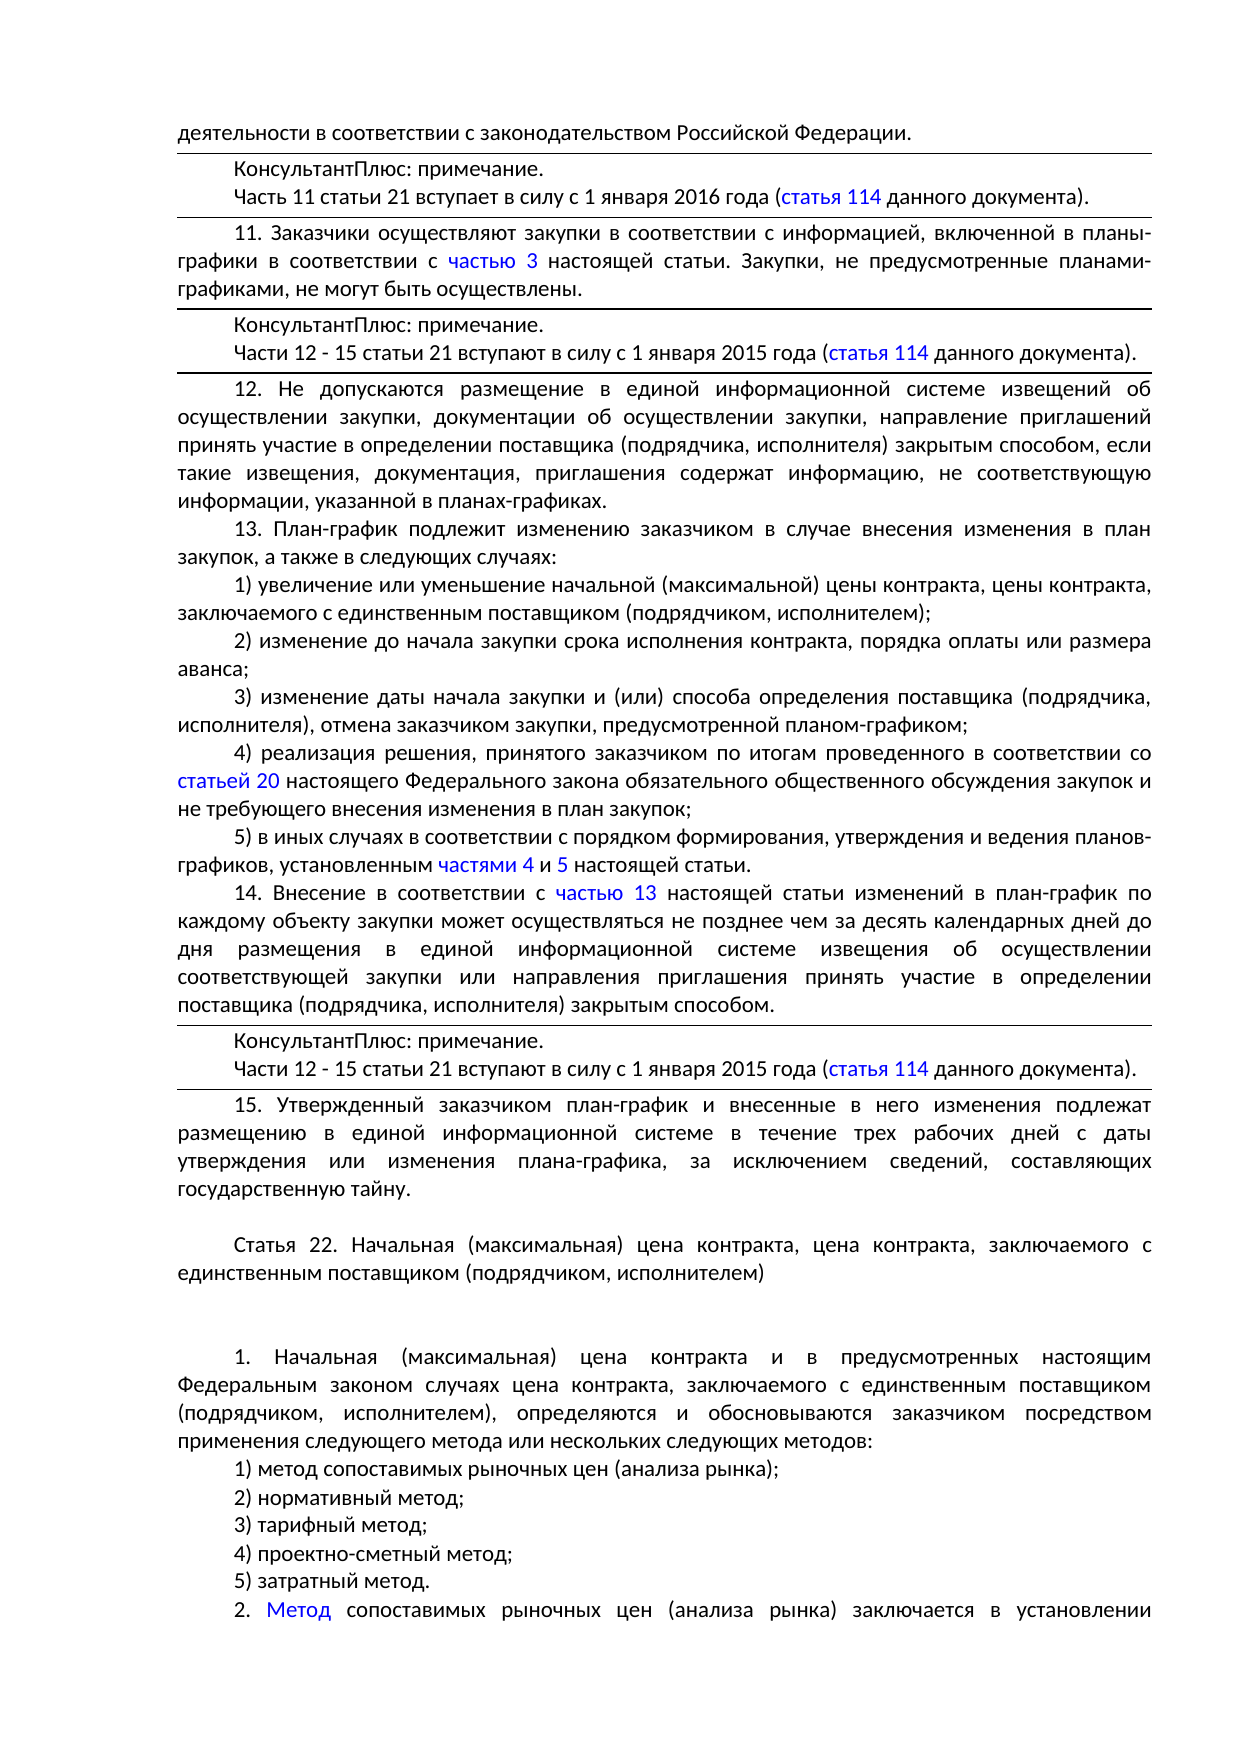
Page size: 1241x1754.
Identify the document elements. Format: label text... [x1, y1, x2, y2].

text 3) тарифный метод; [177, 1511, 1152, 1539]
text 3) изменение даты начала закупки и (или) способа определения поставщика (подрядчика, исполнителя), отмена заказчиком закупки, предусмотренной планом-графиком; [177, 682, 1152, 738]
text 1) увеличение или уменьшение начальной (максимальной) цены контракта, цены контракта, заключаемого с единственным поставщиком (подрядчиком, исполнителем); [177, 570, 1152, 626]
text Статья 22. Начальная (максимальная) цена контракта, цена контракта, заключаемого с единственным поставщиком (подрядчиком, исполнителем) [177, 1230, 1152, 1286]
text 5) затратный метод. [177, 1567, 1152, 1595]
text 14. Внесение в соответствии с частью 13 настоящей статьи изменений в план-график по каждому объекту закупки может осуществляться не позднее чем за десять календарных дней до дня размещения в единой информационной системе извещения об осуществлении соответствующей закупки или направления приглашения принять участие в определении поставщика (подрядчика, исполнителя) закрытым способом. [177, 878, 1152, 1018]
text 1. Начальная (максимальная) цена контракта и в предусмотренных настоящим Федеральным законом случаях цена контракта, заключаемого с единственным поставщиком (подрядчиком, исполнителем), определяются и обосновываются заказчиком посредством применения следующего метода или нескольких следующих методов: [177, 1342, 1152, 1454]
text Части 12 - 15 статьи 21 вступают в силу с 1 января 2015 года (статья 114 данного документа). [177, 338, 1152, 366]
text 11. Заказчики осуществляют закупки в соответствии с информацией, включенной в планы-графики в соответствии с частью 3 настоящей статьи. Закупки, не предусмотренные планами-графиками, не могут быть осуществлены. [177, 218, 1152, 302]
text 13. План-график подлежит изменению заказчиком в случае внесения изменения в план закупок, а также в следующих случаях: [177, 514, 1152, 570]
text 12. Не допускаются размещение в единой информационной системе извещений об осуществлении закупки, документации об осуществлении закупки, направление приглашений принять участие в определении поставщика (подрядчика, исполнителя) закрытым способом, если такие извещения, документация, приглашения содержат информацию, не соответствующую информации, указанной в планах-графиках. [177, 374, 1152, 514]
text 15. Утвержденный заказчиком план-график и внесенные в него изменения подлежат размещению в единой информационной системе в течение трех рабочих дней с даты утверждения или изменения плана-графика, за исключением сведений, составляющих государственную тайну. [177, 1090, 1152, 1202]
text КонсультантПлюс: примечание. [177, 1026, 1152, 1054]
text 2) нормативный метод; [177, 1483, 1152, 1511]
text КонсультантПлюс: примечание. [177, 310, 1152, 338]
text КонсультантПлюс: примечание. [177, 154, 1152, 182]
text 2) изменение до начала закупки срока исполнения контракта, порядка оплаты или размера аванса; [177, 626, 1152, 682]
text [177, 118, 1152, 146]
text Части 12 - 15 статьи 21 вступают в силу с 1 января 2015 года (статья 114 данного документа). [177, 1054, 1152, 1082]
text 5) в иных случаях в соответствии с порядком формирования, утверждения и ведения планов-графиков, установленным частями 4 и 5 настоящей статьи. [177, 822, 1152, 878]
text Часть 11 статьи 21 вступает в силу с 1 января 2016 года (статья 114 данного документа). [177, 182, 1152, 210]
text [177, 1595, 1152, 1623]
text 4) реализация решения, принятого заказчиком по итогам проведенного в соответствии со статьей 20 настоящего Федерального закона обязательного общественного обсуждения закупок и не требующего внесения изменения в план закупок; [177, 738, 1152, 822]
text 1) метод сопоставимых рыночных цен (анализа рынка); [177, 1454, 1152, 1483]
text 4) проектно-сметный метод; [177, 1539, 1152, 1567]
